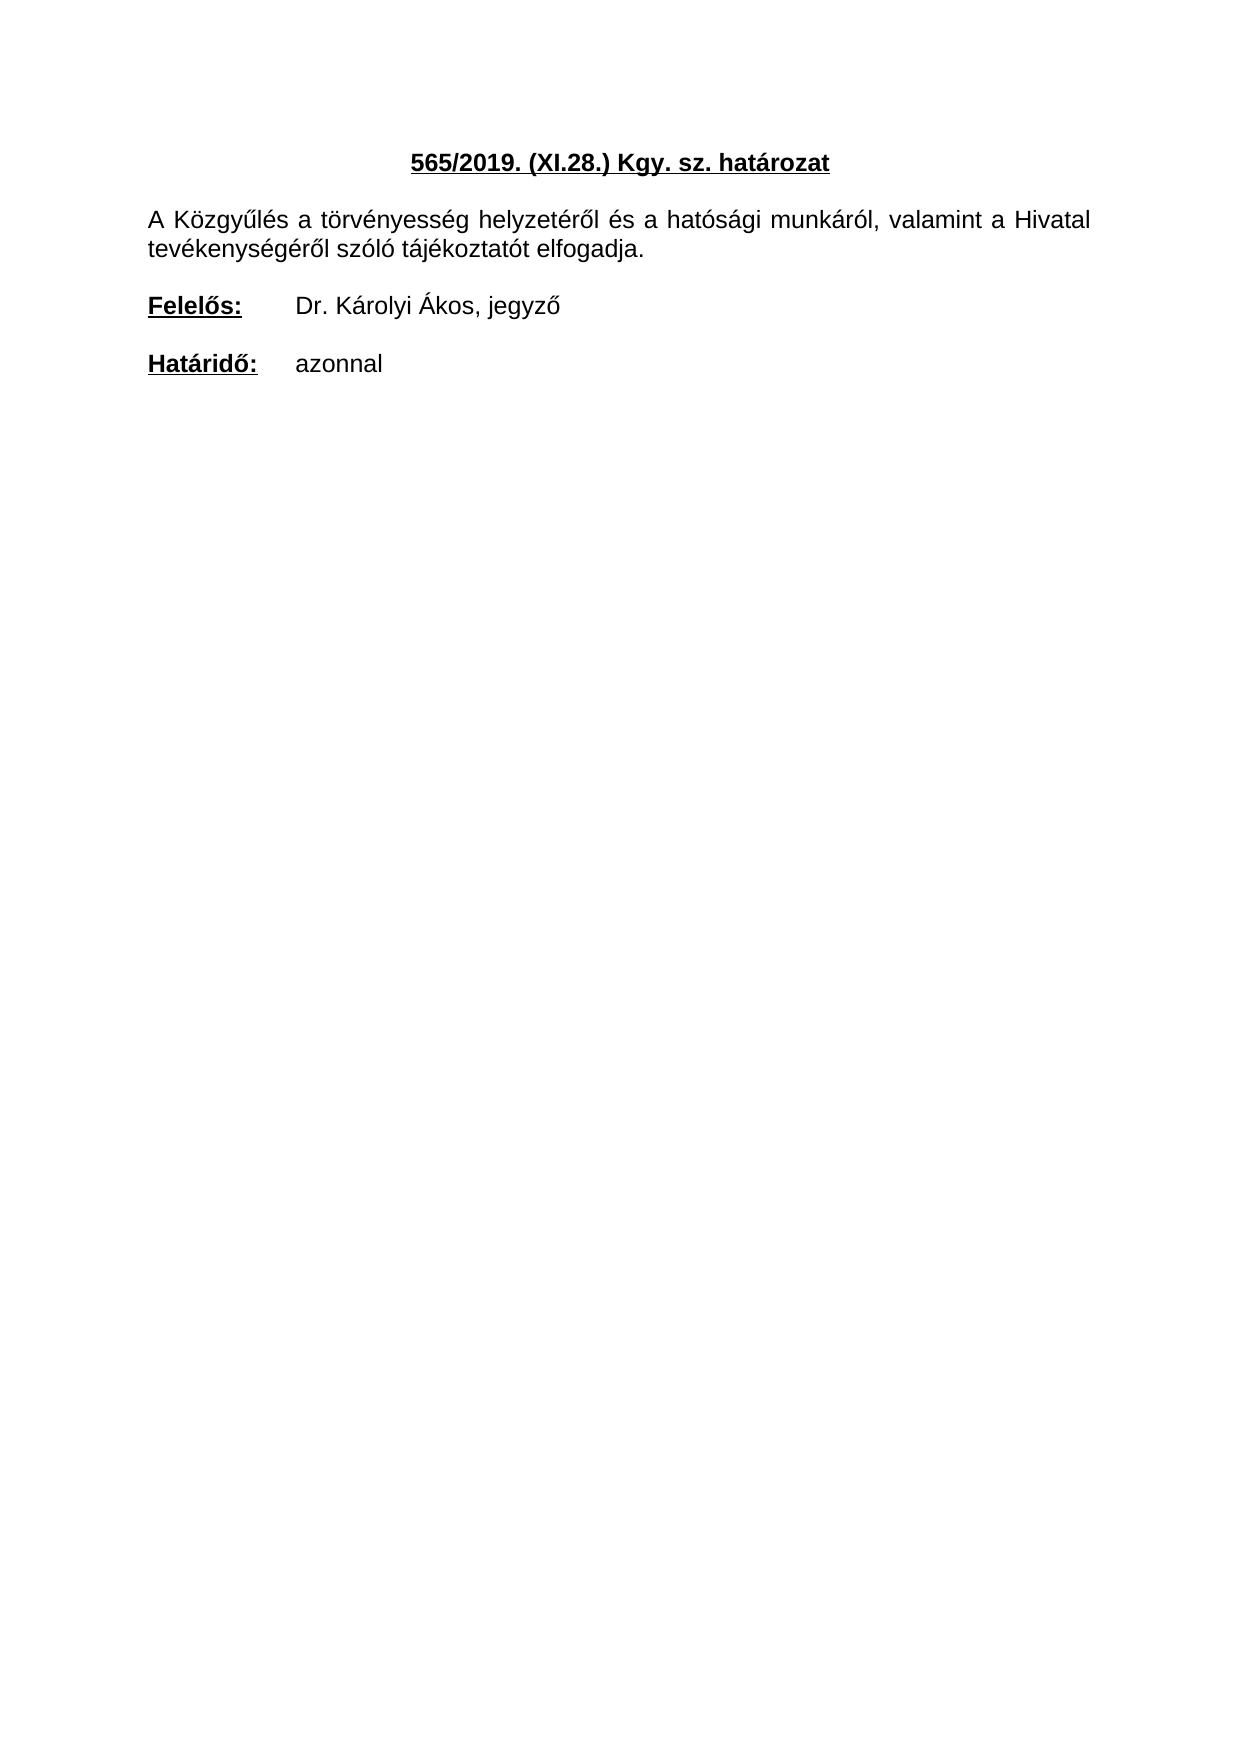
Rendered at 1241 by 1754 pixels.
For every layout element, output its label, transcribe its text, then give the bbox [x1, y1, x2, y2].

text Határidő: azonnal [148, 349, 1093, 378]
text Felelős: Dr. Károlyi Ákos, jegyző [148, 291, 1093, 320]
text A Közgyűlés a törvényesség helyzetéről és a hatósági munkáról, valamint a Hivatal tevékenységéről szóló tájékoztatót elfogadja. [148, 205, 1093, 263]
text 565/2019. (XI.28.) Kgy. sz. határozat [148, 148, 1093, 176]
